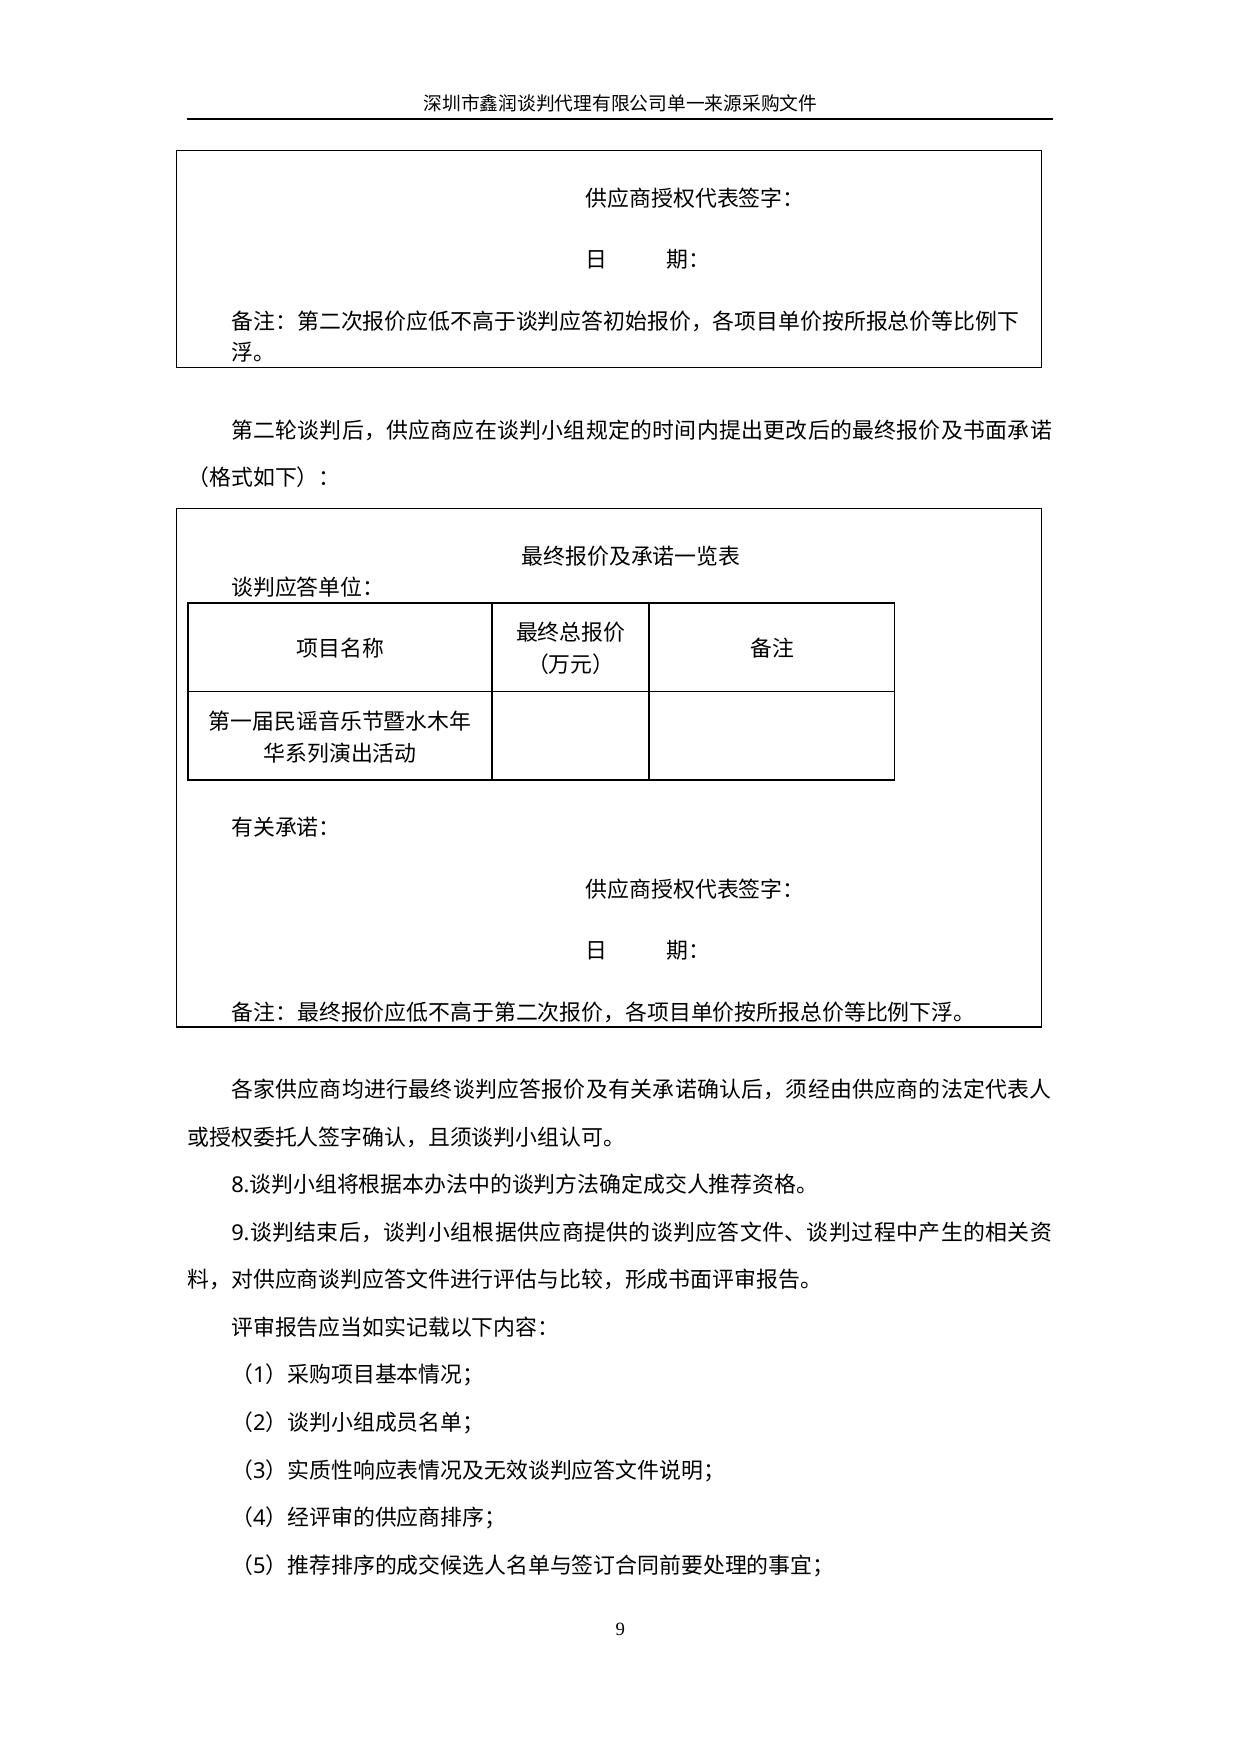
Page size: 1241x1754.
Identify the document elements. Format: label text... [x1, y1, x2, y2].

text （4）经评审的供应商排序； [187, 1500, 1053, 1532]
text （2）谈判小组成员名单； [187, 1405, 1053, 1437]
text 9.谈判结束后，谈判小组根据供应商提供的谈判应答文件、谈判过程中产生的相关资料，对供应商谈判应答文件进行评估与比较，形成书面评审报告。 [187, 1215, 1053, 1294]
text （5）推荐排序的成交候选人名单与签订合同前要处理的事宜； [187, 1548, 1053, 1579]
text 评审报告应当如实记载以下内容： [187, 1310, 1053, 1342]
table_header 最终报价及承诺一览表 谈判应答单位： 有关承诺： 供应商授权代表签字： 日 期： 备注：最终报价应低不高于第二次报价，各项目单价按所报总价等比例下浮。 [177, 509, 1041, 1026]
text 第二轮谈判后，供应商应在谈判小组规定的时间内提出更改后的最终报价及书面承诺（格式如下）： [187, 413, 1053, 492]
text （3）实质性响应表情况及无效谈判应答文件说明； [187, 1453, 1053, 1484]
text 8.谈判小组将根据本办法中的谈判方法确定成交人推荐资格。 [187, 1167, 1053, 1199]
text （1）采购项目基本情况； [187, 1357, 1053, 1389]
text 各家供应商均进行最终谈判应答报价及有关承诺确认后，须经由供应商的法定代表人或授权委托人签字确认，且须谈判小组认可。 [187, 1072, 1053, 1151]
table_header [177, 151, 1041, 367]
